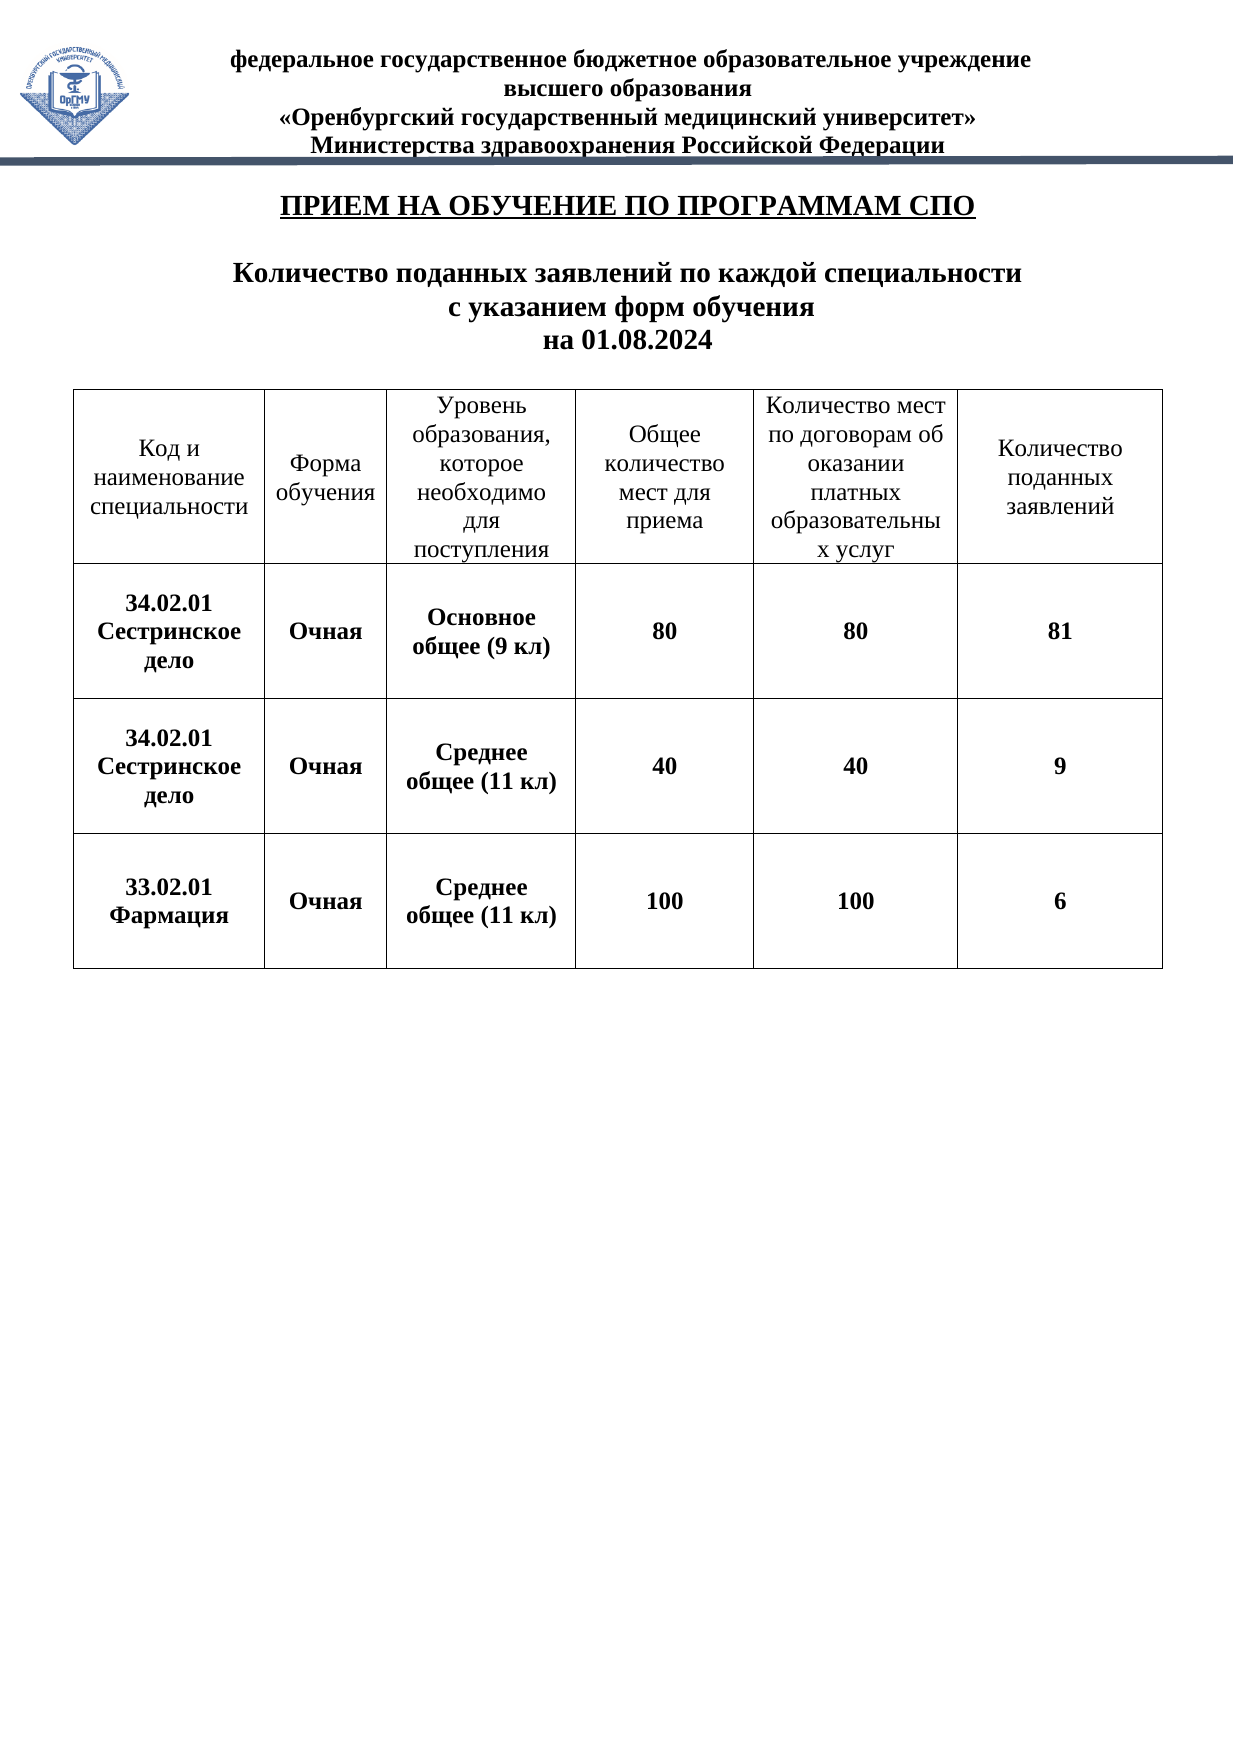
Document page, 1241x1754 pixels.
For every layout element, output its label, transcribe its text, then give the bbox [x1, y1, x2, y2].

text Количество поданных заявлений по каждой специальности [103, 255, 1152, 289]
text «Оренбургский государственный медицинский университет» [133, 102, 1152, 131]
table_cell 34.02.01 Сестринское дело [74, 699, 264, 833]
table_cell 33.02.01 Фармация [74, 834, 264, 968]
table_cell 9 [958, 699, 1162, 833]
text на 01.08.2024 [103, 322, 1152, 356]
table_header Количество поданных заявлений [958, 390, 1162, 563]
table_cell Основное общее (9 кл) [387, 564, 575, 698]
table_header Уровень образования, которое необходимо для поступления [387, 390, 575, 563]
table_cell 6 [958, 834, 1162, 968]
table_cell Очная [265, 564, 386, 698]
table_header Количество мест по договорам об оказании платных образовательных услуг [754, 390, 957, 563]
table_cell Очная [265, 699, 386, 833]
text федеральное государственное бюджетное образовательное учреждение [133, 44, 1152, 73]
table_cell 100 [754, 834, 957, 968]
table_header Форма обучения [265, 390, 386, 563]
text высшего образования [133, 73, 1152, 102]
table_cell Среднее общее (11 кл) [387, 699, 575, 833]
table_header Код и наименование специальности [74, 390, 264, 563]
text ПРИЕМ НА ОБУЧЕНИЕ ПО ПРОГРАММАМ СПО [103, 188, 1152, 222]
table_header Общее количество мест для приема [576, 390, 753, 563]
table_cell Очная [265, 834, 386, 968]
table_cell 40 [754, 699, 957, 833]
table_cell 81 [958, 564, 1162, 698]
text Министерства здравоохранения Российской Федерации [103, 131, 1152, 157]
table_cell 40 [576, 699, 753, 833]
table_cell Среднее общее (11 кл) [387, 834, 575, 968]
table_cell 100 [576, 834, 753, 968]
table_cell 80 [576, 564, 753, 698]
table_cell 34.02.01 Сестринское дело [74, 564, 264, 698]
text с указанием форм обучения [103, 289, 1152, 322]
table_cell 80 [754, 564, 957, 698]
picture [15, 42, 133, 146]
